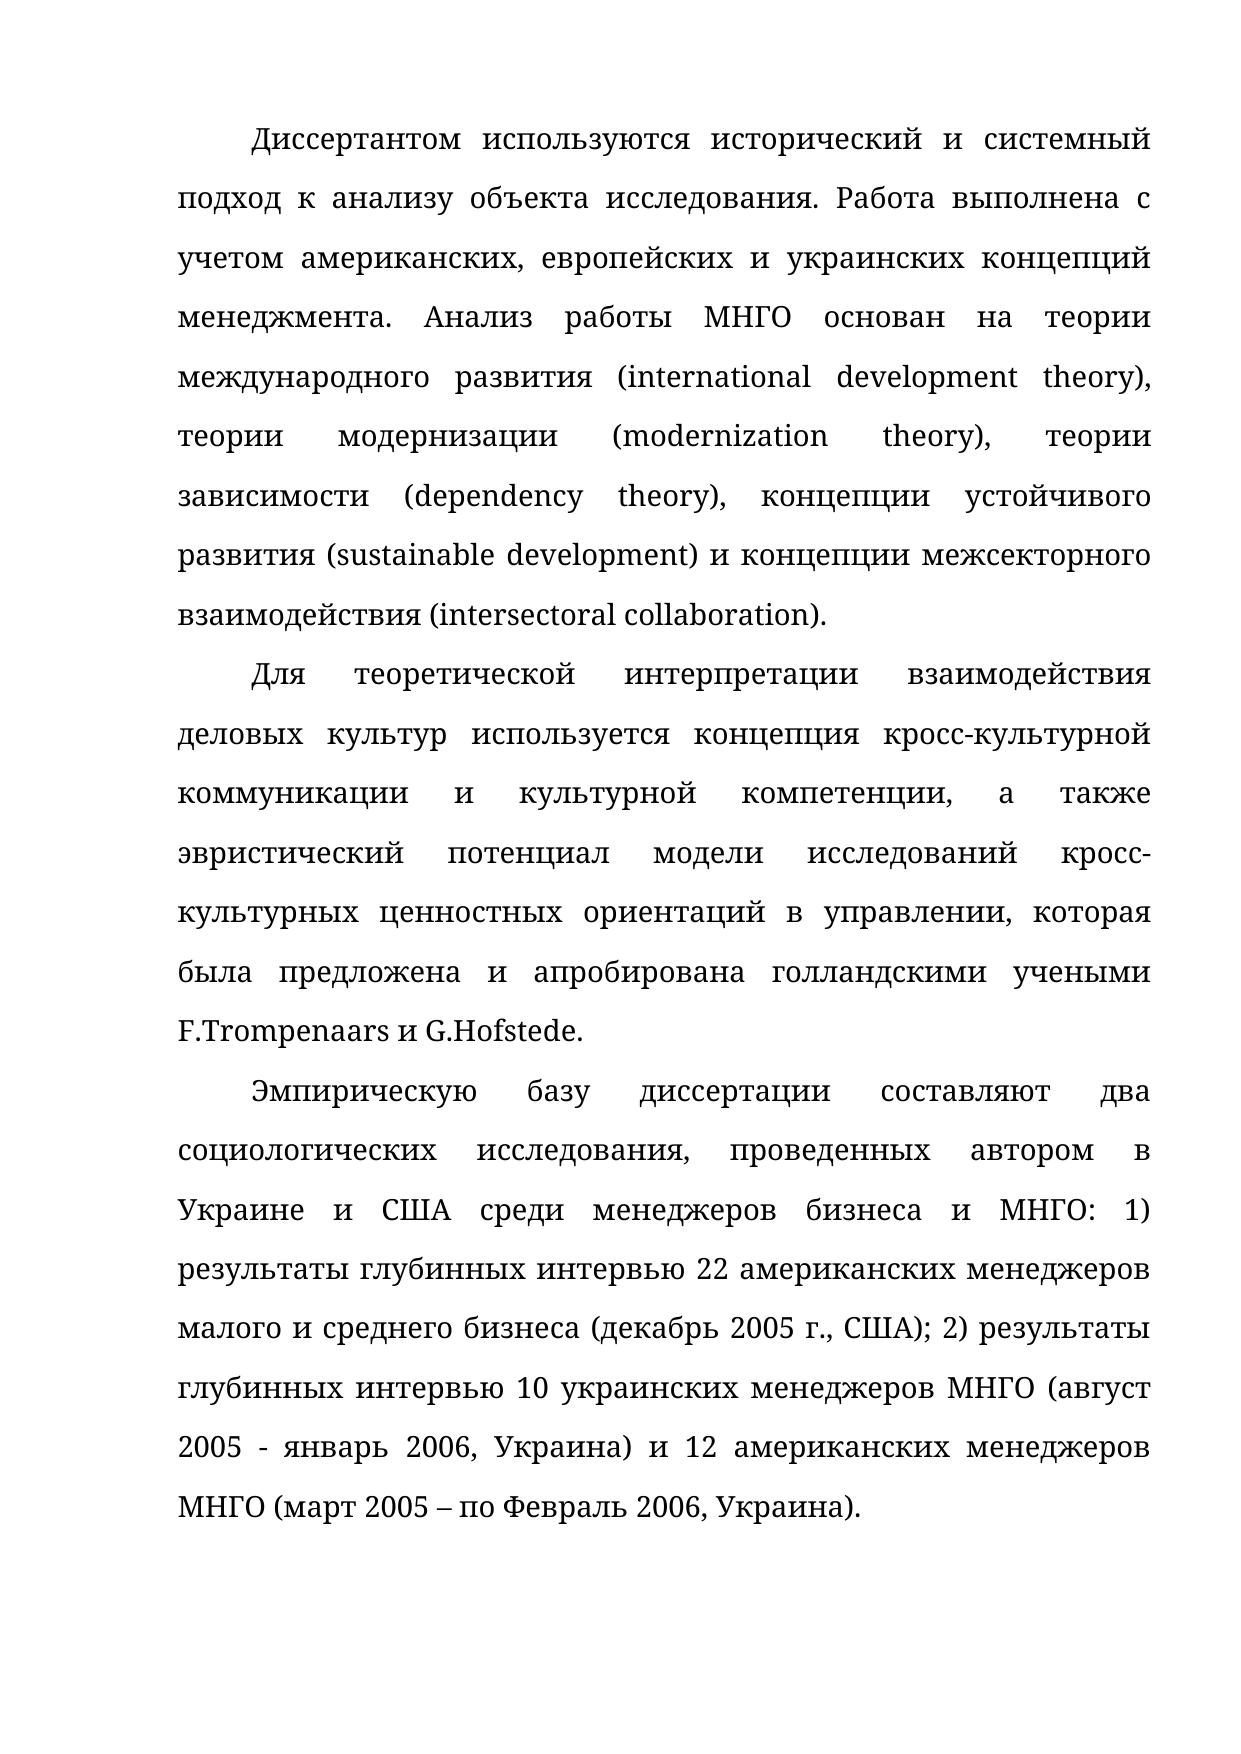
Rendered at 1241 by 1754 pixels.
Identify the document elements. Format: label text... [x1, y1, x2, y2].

text Эмпирическую базу диссертации составляют два социологических исследования, проведенных автором в Украине и США среди менеджеров бизнеса и МНГО: 1) результаты глубинных интервью 22 американских менеджеров малого и среднего бизнеса (декабрь 2005 г., США); 2) результаты глубинных интервью 10 украинских менеджеров МНГО (август 2005 - январь 2006, Украина) и 12 американских менеджеров МНГО (март 2005 – по Февраль 2006, Украина). [177, 1070, 1152, 1526]
text Для теоретической интерпретации взаимодействия деловых культур используется концепция кросс-культурной коммуникации и культурной компетенции, а также эвристический потенциал модели исследований кросс-культурных ценностных ориентаций в управлении, которая была предложена и апробирована голландскими учеными F.Trompenaars и G.Hofstede. [177, 653, 1152, 1050]
text Диссертантом используются исторический и системный подход к анализу объекта исследования. Работа выполнена с учетом американских, европейских и украинских концепций менеджмента. Анализ работы МНГО основан на теории международного развития (international development theory), теории модернизации (modernization theory), теории зависимости (dependency theory), концепции устойчивого развития (sustainable development) и концепции межсекторного взаимодействия (intersectoral collaboration). [177, 118, 1152, 634]
